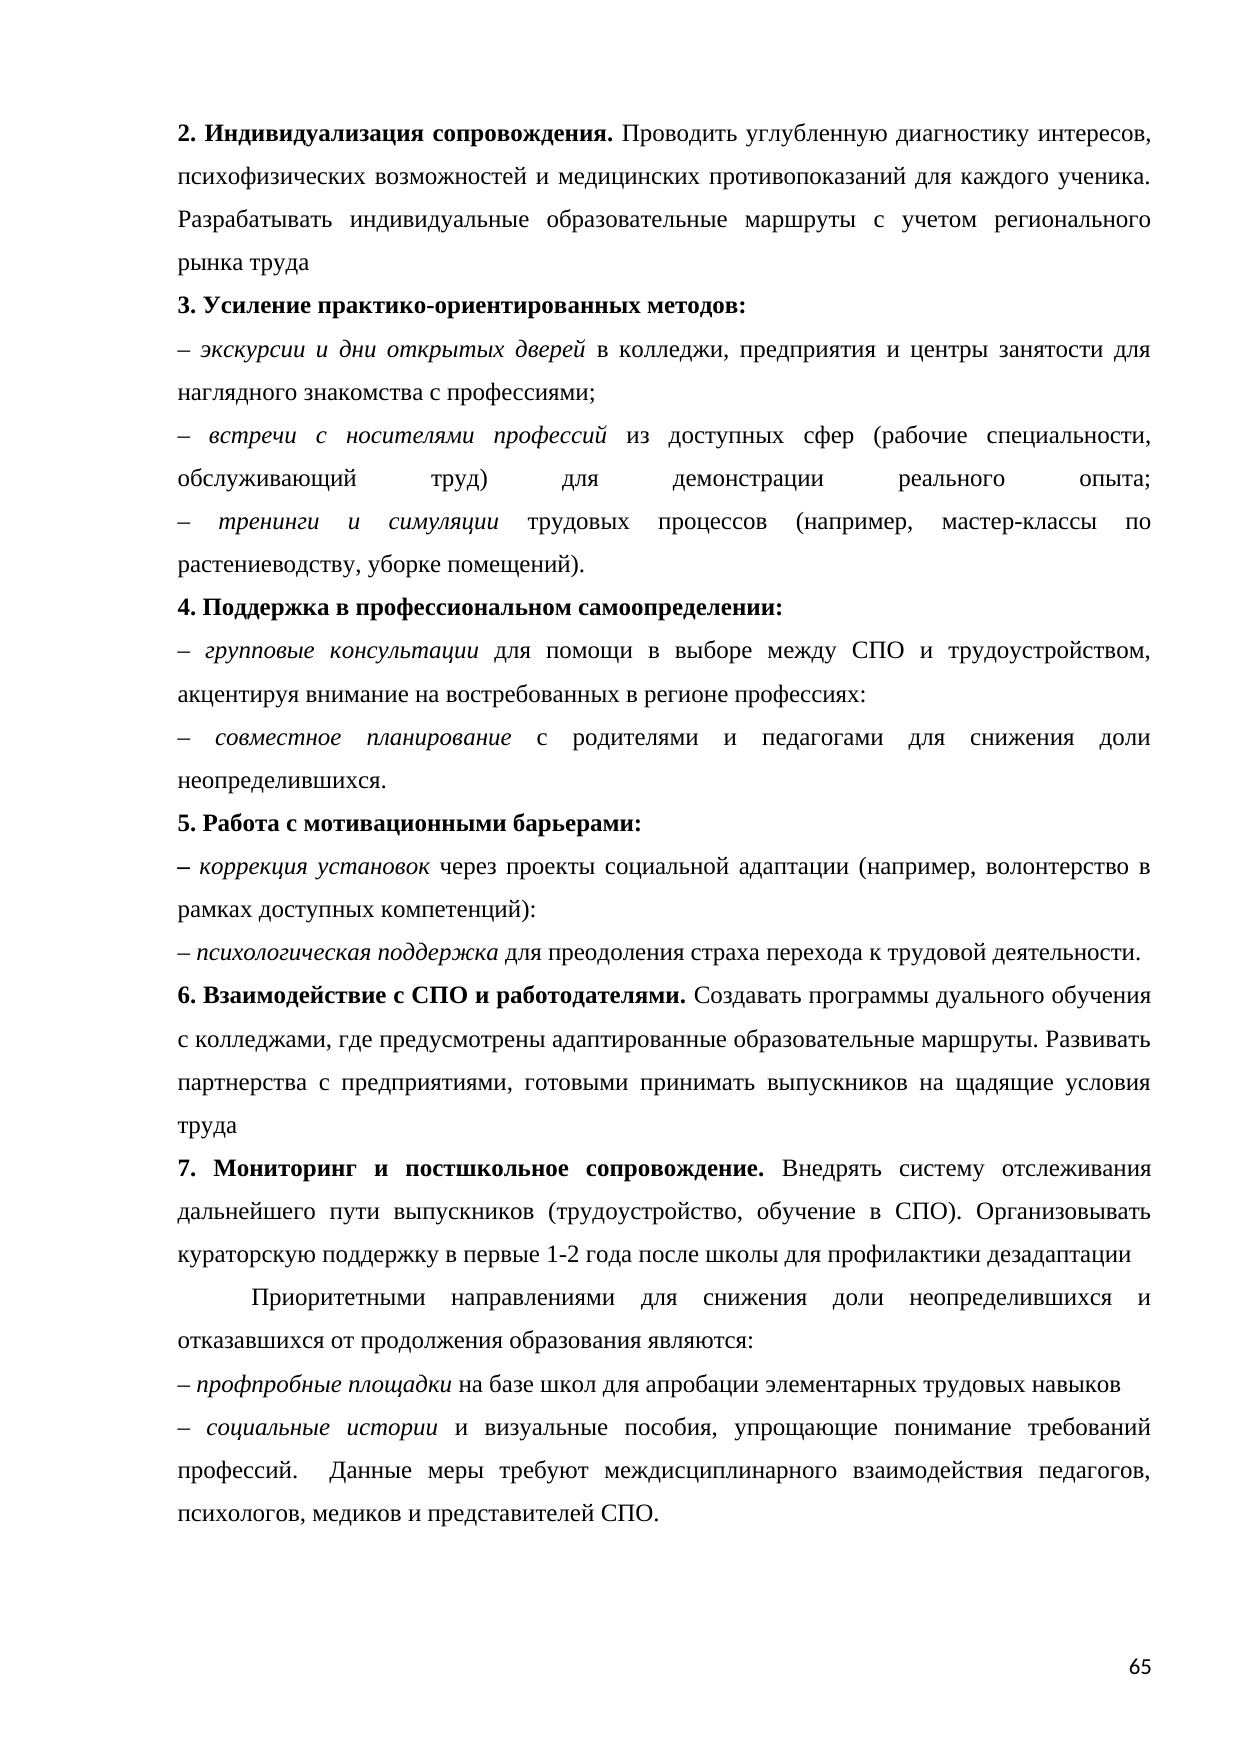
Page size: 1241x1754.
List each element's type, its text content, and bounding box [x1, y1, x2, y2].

text 3. Усиление практико-ориентированных методов: [177, 291, 1152, 319]
text 5. Работа с мотивационными барьерами: [177, 808, 1152, 837]
text 4. Поддержка в профессиональном самоопределении: [177, 592, 1152, 621]
text – групповые консультации для помощи в выборе между СПО и трудоустройством, акцентируя внимание на востребованных в регионе профессиях: [177, 636, 1152, 707]
text – экскурсии и дни открытых дверей в колледжи, предприятия и центры занятости для наглядного знакомства с профессиями; [177, 334, 1152, 406]
text 6. Взаимодействие с СПО и работодателями. Создавать программы дуального обучения с колледжами, где предусмотрены адаптированные образовательные маршруты. Развивать партнерства с предприятиями, готовыми принимать выпускников на щадящие условия труда [177, 981, 1152, 1139]
text – совместное планирование с родителями и педагогами для снижения доли неопределившихся. [177, 722, 1152, 794]
text – психологическая поддержка для преодоления страха перехода к трудовой деятельности. [177, 937, 1152, 966]
text – профпробные площадки на базе школ для апробации элементарных трудовых навыков [177, 1369, 1152, 1397]
text – социальные истории и визуальные пособия, упрощающие понимание требований профессий. Данные меры требуют междисциплинарного взаимодействия педагогов, психологов, медиков и представителей СПО. [177, 1412, 1152, 1527]
text 7. Мониторинг и постшкольное сопровождение. Внедрять систему отслеживания дальнейшего пути выпускников (трудоустройство, обучение в СПО). Организовывать кураторскую поддержку в первые 1-2 года после школы для профилактики дезадаптации [177, 1153, 1152, 1268]
text 2. Индивидуализация сопровождения. Проводить углубленную диагностику интересов, психофизических возможностей и медицинских противопоказаний для каждого ученика. Разрабатывать индивидуальные образовательные маршруты с учетом регионального рынка труда [177, 118, 1152, 276]
text – коррекция установок через проекты социальной адаптации (например, волонтерство в рамках доступных компетенций): [177, 851, 1152, 923]
text – встречи с носителями профессий из доступных сфер (рабочие специальности, обслуживающий труд) для демонстрации реального опыта; – тренинги и симуляции трудовых процессов (например, мастер-классы по растениеводству, уборке помещений). [177, 420, 1152, 578]
text Приоритетными направлениями для снижения доли неопределившихся и отказавшихся от продолжения образования являются: [177, 1282, 1152, 1354]
